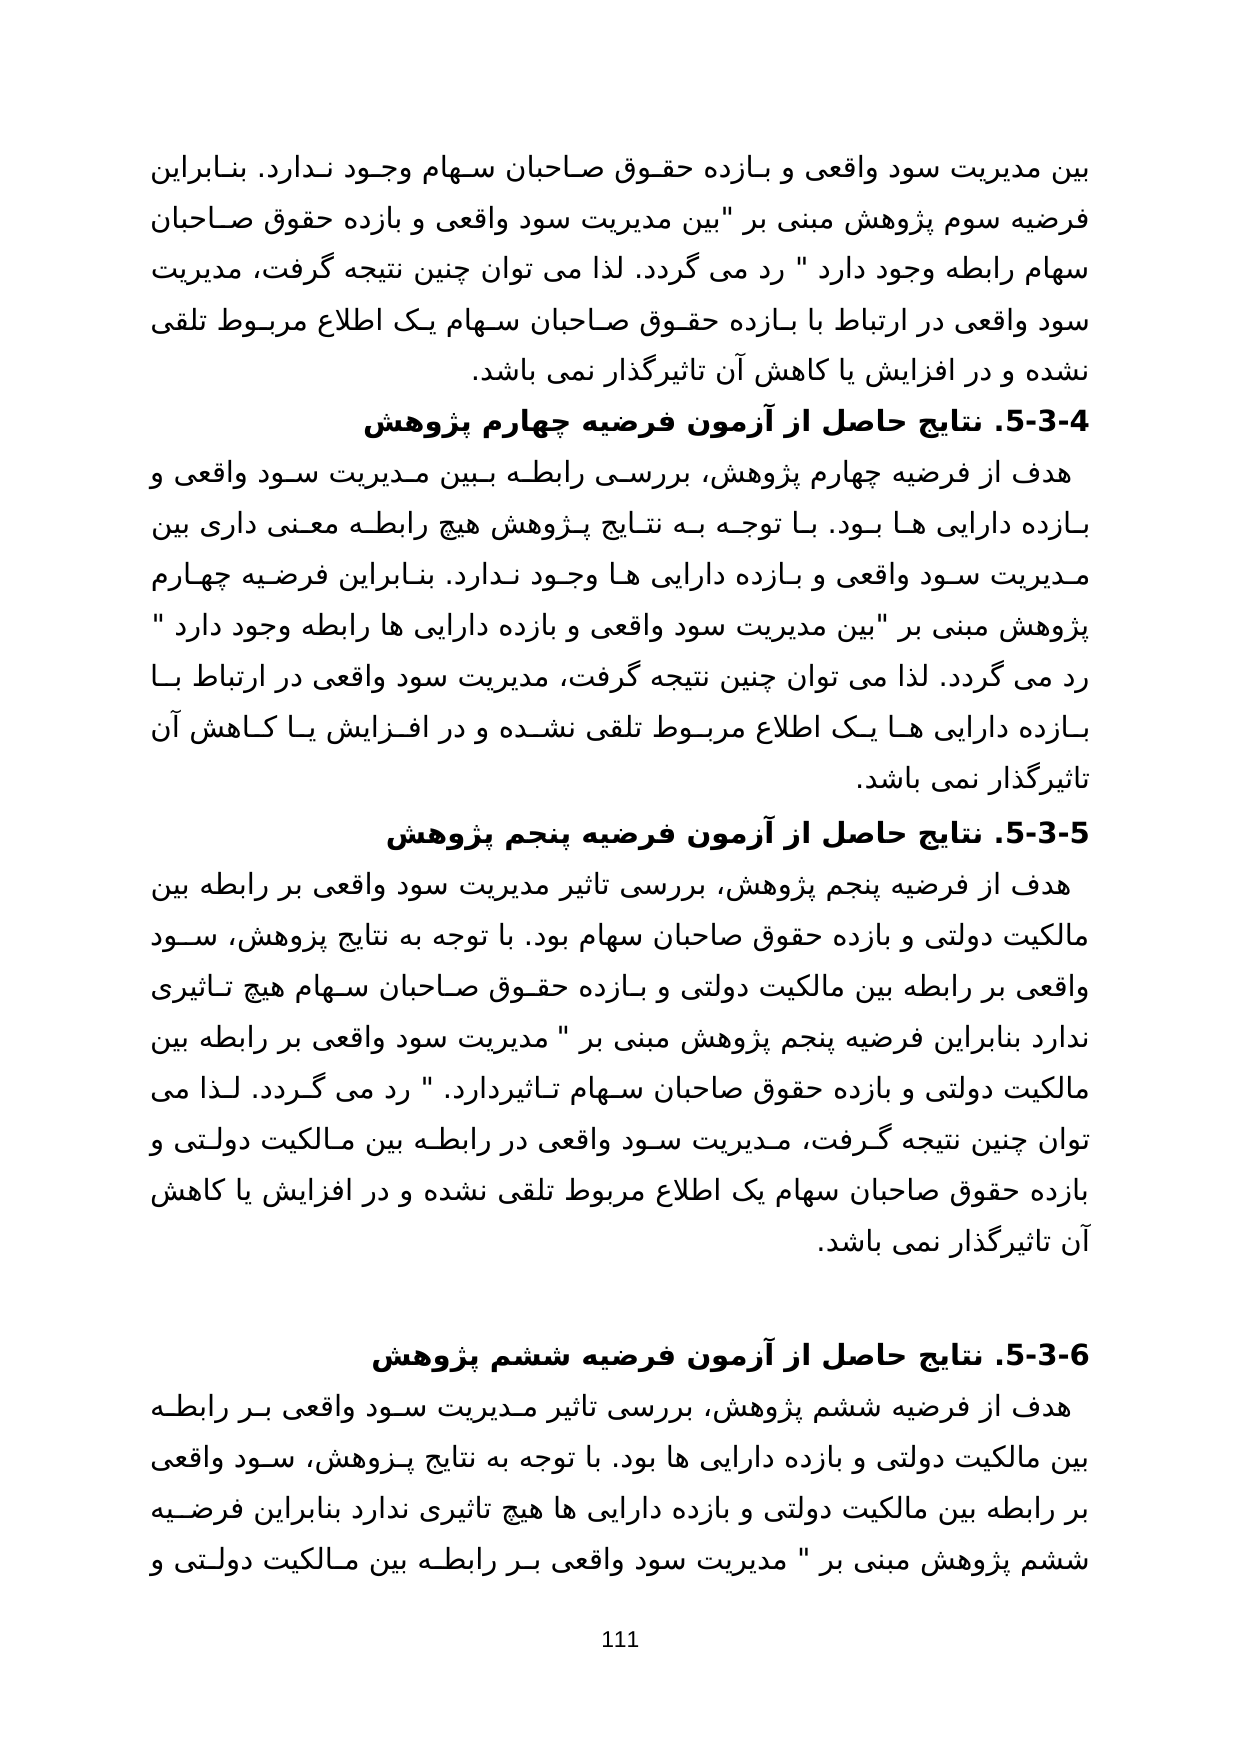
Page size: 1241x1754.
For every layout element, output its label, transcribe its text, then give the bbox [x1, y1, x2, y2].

text هدف از فرضیه چهارم پژوهش، بررسی رابطه ببین مدیریت سود واقعی و بازده دارایی ها بود. با توجه به نتایج پژوهش هیچ رابطه معنی داری بین مدیریت سود واقعی و بازده دارایی ها وجود ندارد. بنابراین فرضیه چهارم پژوهش مبنی بر "بین مدیریت سود واقعی و بازده دارایی ها رابطه وجود دارد " رد می گردد. لذا می توان چنین نتیجه گرفت، مدیریت سود واقعی در ارتباط با بازده دارایی ها یک اطلاع مربوط تلقی نشده و در افزایش یا کاهش آن تاثیرگذار نمی باشد. [150, 456, 1090, 795]
text 5-3-5. نتایج حاصل از آزمون فرضیه پنجم پژوهش [150, 816, 1090, 850]
text 5-3-4. نتایج حاصل از آزمون فرضیه چهارم پژوهش [150, 405, 1090, 439]
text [150, 150, 1090, 388]
text 5-3-6. نتایج حاصل از آزمون فرضیه ششم پژوهش [150, 1338, 1090, 1372]
text هدف از فرضیه پنجم پژوهش، بررسی تاثیر مدیریت سود واقعی بر رابطه بین مالکیت دولتی و بازده حقوق صاحبان سهام بود. با توجه به نتایج پزوهش، سود واقعی بر رابطه بین مالکیت دولتی و بازده حقوق صاحبان سهام هیچ تاثیری ندارد بنابراین فرضیه پنجم پژوهش مبنی بر " مدیریت سود واقعی بر رابطه بین مالکیت دولتی و بازده حقوق صاحبان سهام تاثیردارد. " رد می گردد. لذا می توان چنین نتیجه گرفت، مدیریت سود واقعی در رابطه بین مالکیت دولتی و بازده حقوق صاحبان سهام یک اطلاع مربوط تلقی نشده و در افزایش یا کاهش آن تاثیرگذار نمی باشد. [150, 867, 1090, 1258]
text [150, 1389, 1090, 1576]
